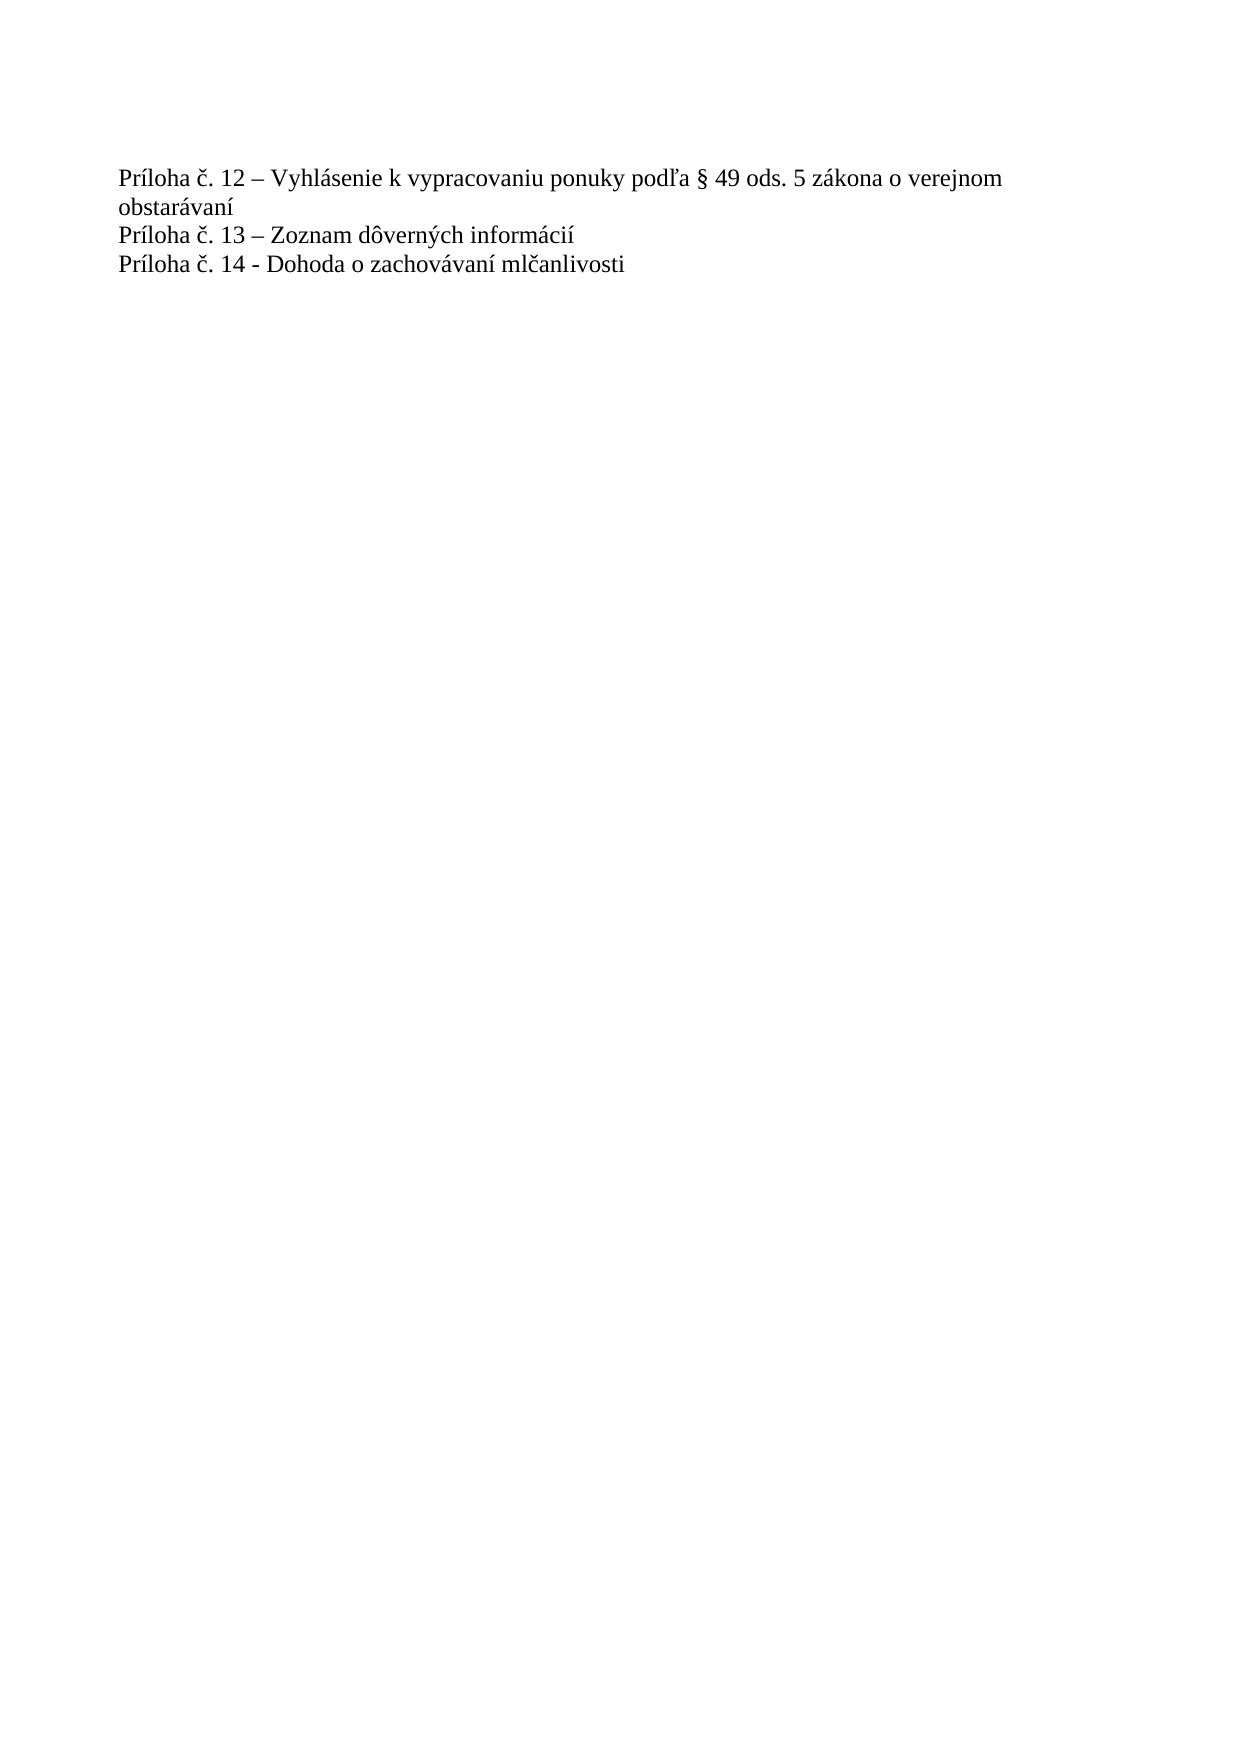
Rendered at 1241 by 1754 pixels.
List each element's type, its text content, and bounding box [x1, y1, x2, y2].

text Príloha č. 14 - Dohoda o zachovávaní mlčanlivosti [118, 249, 1093, 278]
text Príloha č. 12 – Vyhlásenie k vypracovaniu ponuky podľa § 49 ods. 5 zákona o verejnom obstarávaní [118, 163, 1093, 220]
text Príloha č. 13 – Zoznam dôverných informácií [118, 220, 1093, 249]
